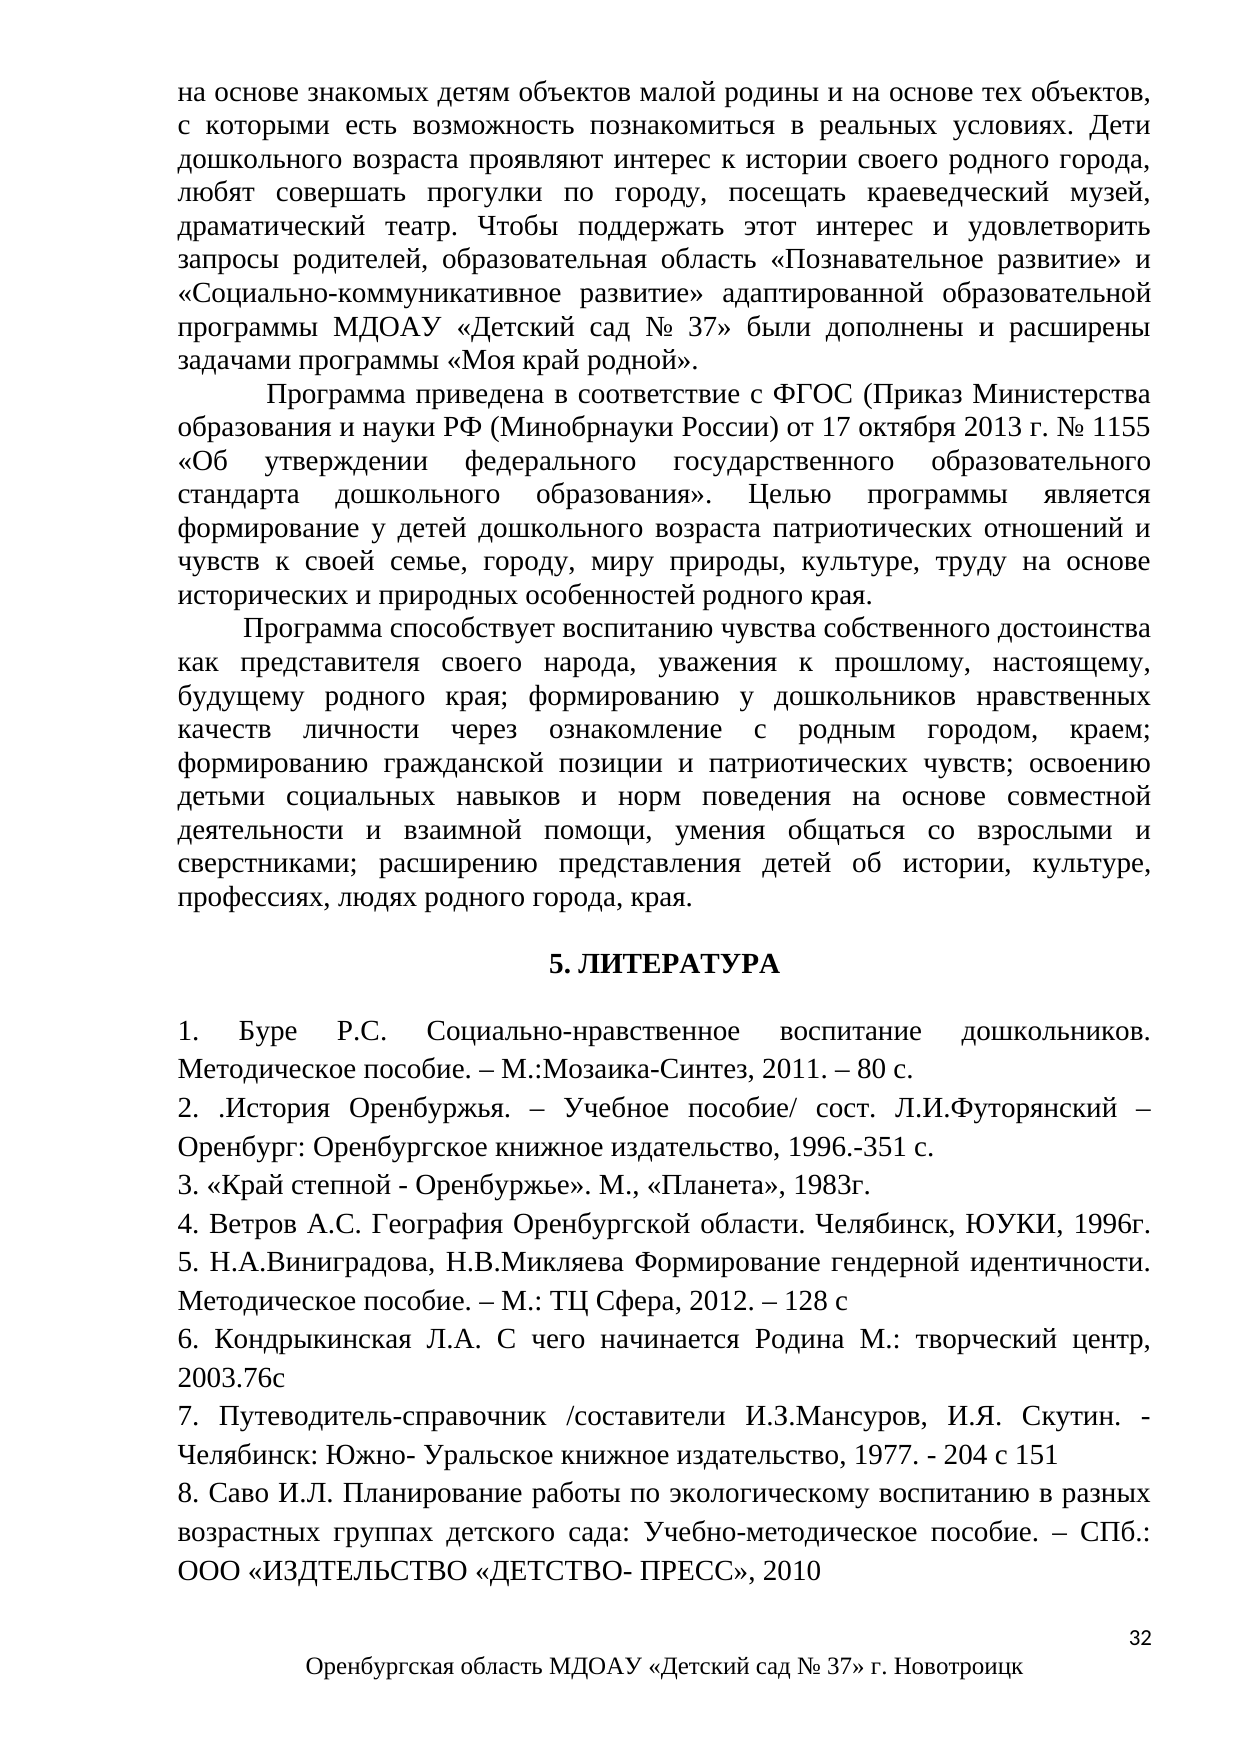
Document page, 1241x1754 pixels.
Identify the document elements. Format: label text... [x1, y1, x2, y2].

text Программа приведена в соответствие с ФГОС (Приказ Министерства образования и науки РФ (Минобрнауки России) от 17 октября 2013 г. № 1155 «Об утверждении федерального государственного образовательного стандарта дошкольного образования». Целью программы является формирование у детей дошкольного возраста патриотических отношений и чувств к своей семье, городу, миру природы, культуре, труду на основе исторических и природных особенностей родного края. [177, 376, 1152, 611]
text 8. Саво И.Л. Планирование работы по экологическому воспитанию в разных возрастных группах детского сада: Учебно-методическое пособие. – СПб.: ООО «ИЗДТЕЛЬСТВО «ДЕТСТВО- ПРЕСС», 2010 [177, 1476, 1152, 1586]
text 2. .История Оренбуржья. – Учебное пособие/ сост. Л.И.Футорянский – Оренбург: Оренбургское книжное издательство, 1996.-351 с. [177, 1090, 1152, 1162]
text Программа способствует воспитанию чувства собственного достоинства как представителя своего народа, уважения к прошлому, настоящему, будущему родного края; формированию у дошкольников нравственных качеств личности через ознакомление с родным городом, краем; формированию гражданской позиции и патриотических чувств; освоению детьми социальных навыков и норм поведения на основе совместной деятельности и взаимной помощи, умения общаться со взрослыми и сверстниками; расширению представления детей об истории, культуре, профессиях, людях родного города, края. [177, 611, 1152, 912]
text 4. Ветров А.С. География Оренбургской области. Челябинск, ЮУКИ, 1996г. 5. Н.А.Виниградова, Н.В.Микляева Формирование гендерной идентичности. Методическое пособие. – М.: ТЦ Сфера, 2012. – 128 с [177, 1206, 1152, 1316]
text 6. Кондрыкинская Л.А. С чего начинается Родина М.: творческий центр, 2003.76с [177, 1321, 1152, 1393]
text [177, 74, 1152, 376]
text 1. Буре Р.С. Социально-нравственное воспитание дошкольников. Методическое пособие. – М.:Мозаика-Синтез, 2011. – 80 с. [177, 1013, 1152, 1085]
text 7. Путеводитель-справочник /составители И.З.Мансуров, И.Я. Скутин. -Челябинск: Южно- Уральское книжное издательство, 1977. - 204 с 151 [177, 1398, 1152, 1471]
text 5. ЛИТЕРАТУРА [177, 946, 1152, 979]
text 3. «Край степной - Оренбуржье». М., «Планета», 1983г. [177, 1167, 1152, 1201]
